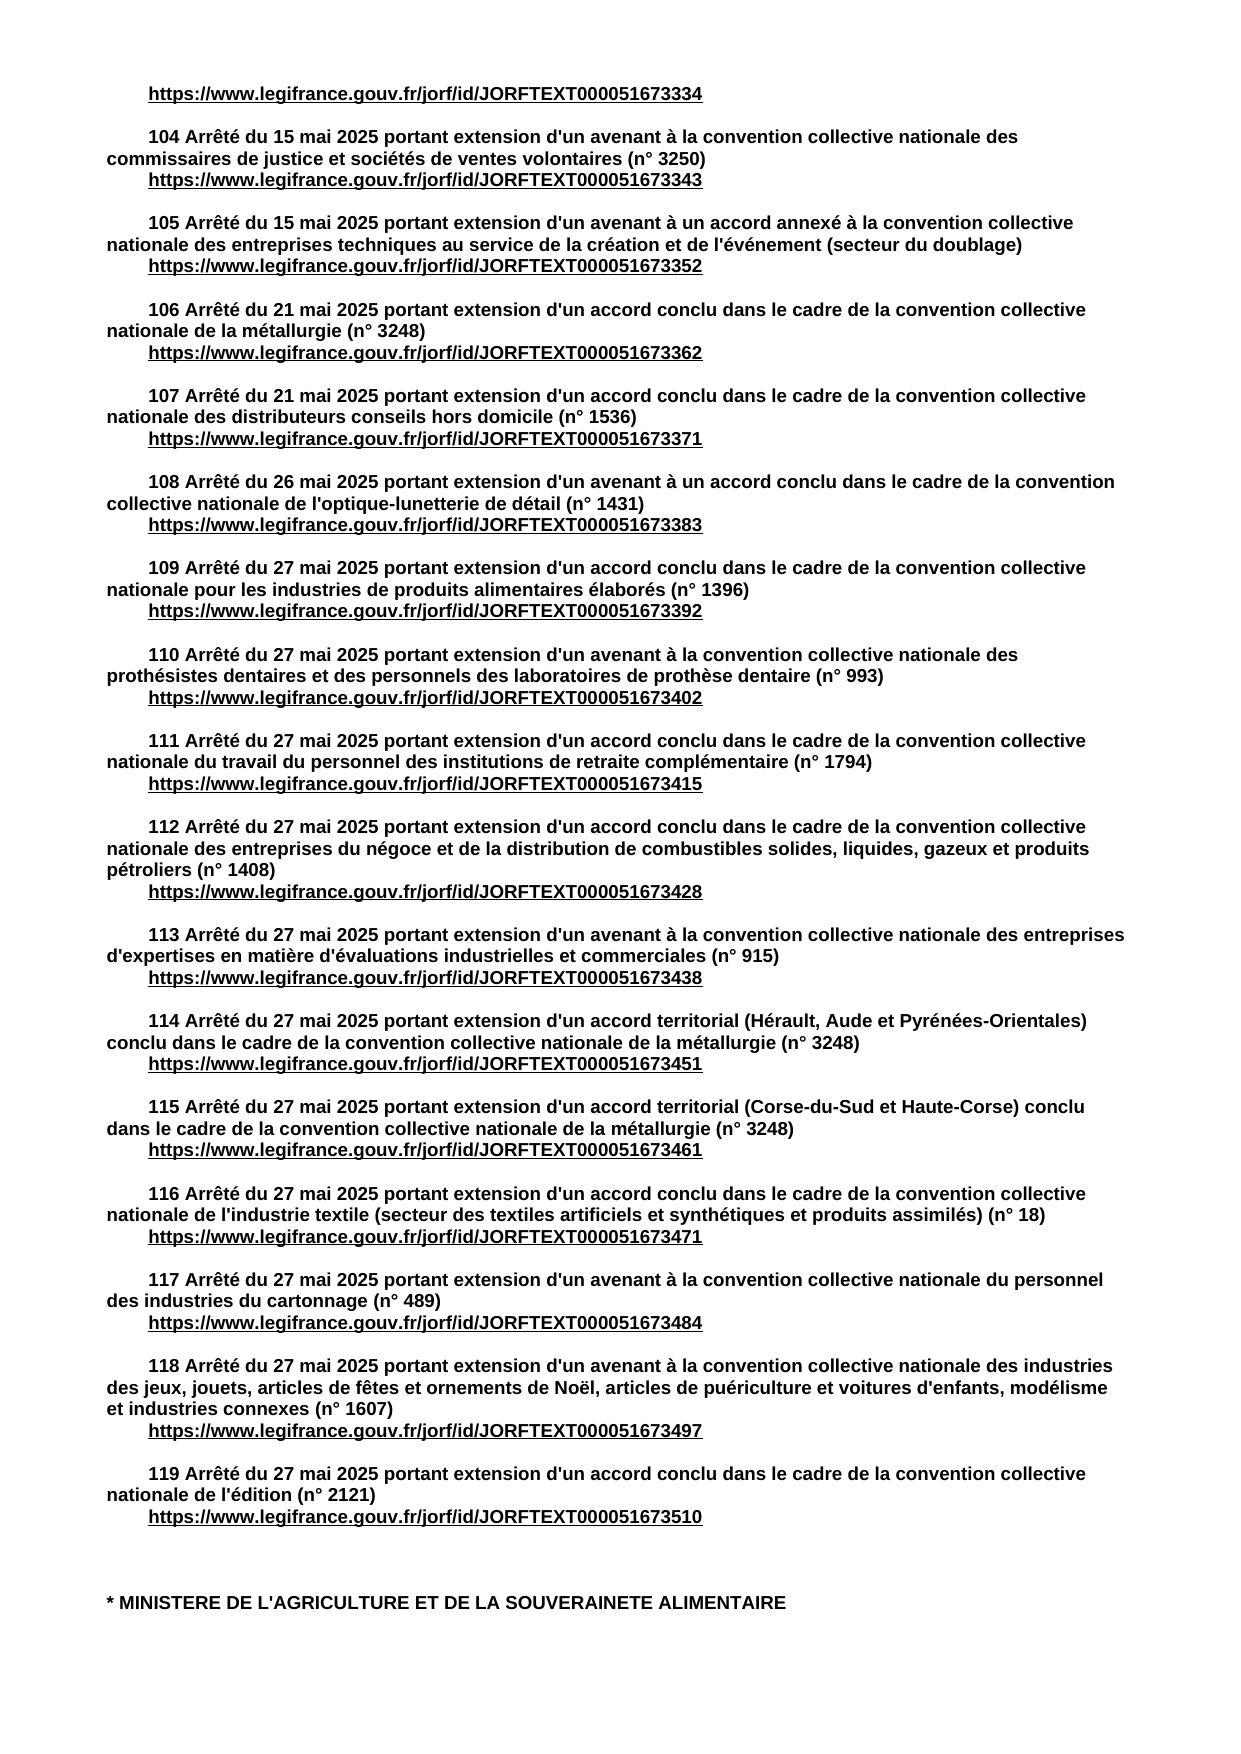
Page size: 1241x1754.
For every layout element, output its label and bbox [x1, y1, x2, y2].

text [106, 83, 1128, 1635]
